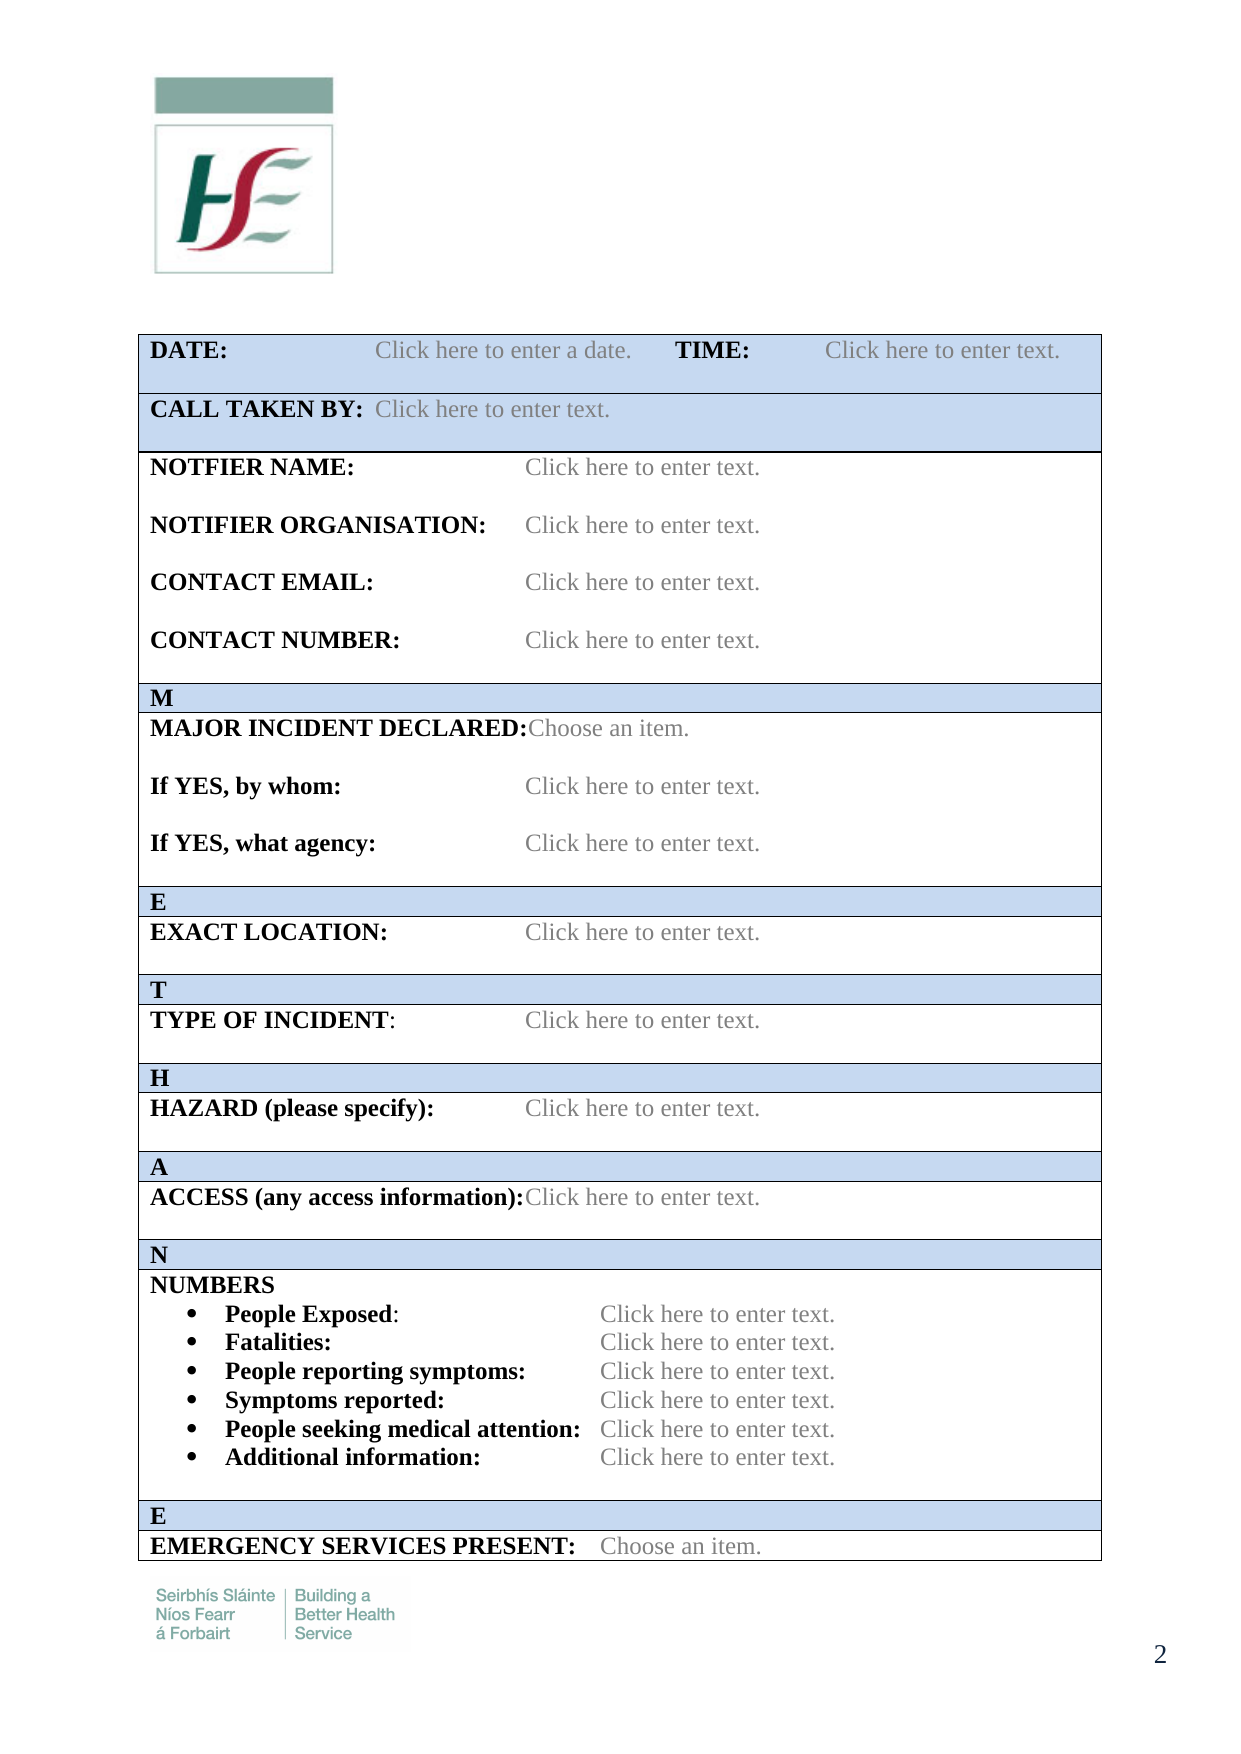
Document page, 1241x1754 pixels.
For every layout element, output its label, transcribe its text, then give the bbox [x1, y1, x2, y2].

picture [150, 1576, 412, 1652]
table_cell T [139, 975, 1101, 1004]
table_cell E [139, 887, 1101, 916]
table_cell MAJOR INCIDENT DECLARED: If YES, by whom: If YES, what agency: [139, 713, 1101, 886]
table_cell M [139, 684, 1101, 712]
table_header DATE: TIME: [139, 335, 1101, 393]
table_cell NUMBERS People Exposed: Fatalities: People reporting symptoms: Symptoms reported: People seeking medical attention: Additional information: [139, 1270, 1101, 1500]
table_cell EMERGENCY SERVICES PRESENT: If YES, what agency: If YES, what agency: If YES, what agency: If YES, what agency: [139, 1531, 1101, 1559]
table_cell ACCESS (any access information): [139, 1182, 1101, 1239]
table_cell H [139, 1064, 1101, 1092]
picture [150, 73, 338, 277]
table_cell EXACT LOCATION: [139, 917, 1101, 974]
table_cell E [139, 1501, 1101, 1530]
table_cell CALL TAKEN BY: [139, 394, 1101, 451]
table_cell HAZARD (please specify): [139, 1093, 1101, 1151]
table_cell A [139, 1152, 1101, 1181]
table_cell N [139, 1240, 1101, 1269]
table_cell TYPE OF INCIDENT: [139, 1005, 1101, 1062]
table_cell NOTFIER NAME: NOTIFIER ORGANISATION: CONTACT EMAIL: CONTACT NUMBER: [139, 453, 1101, 682]
